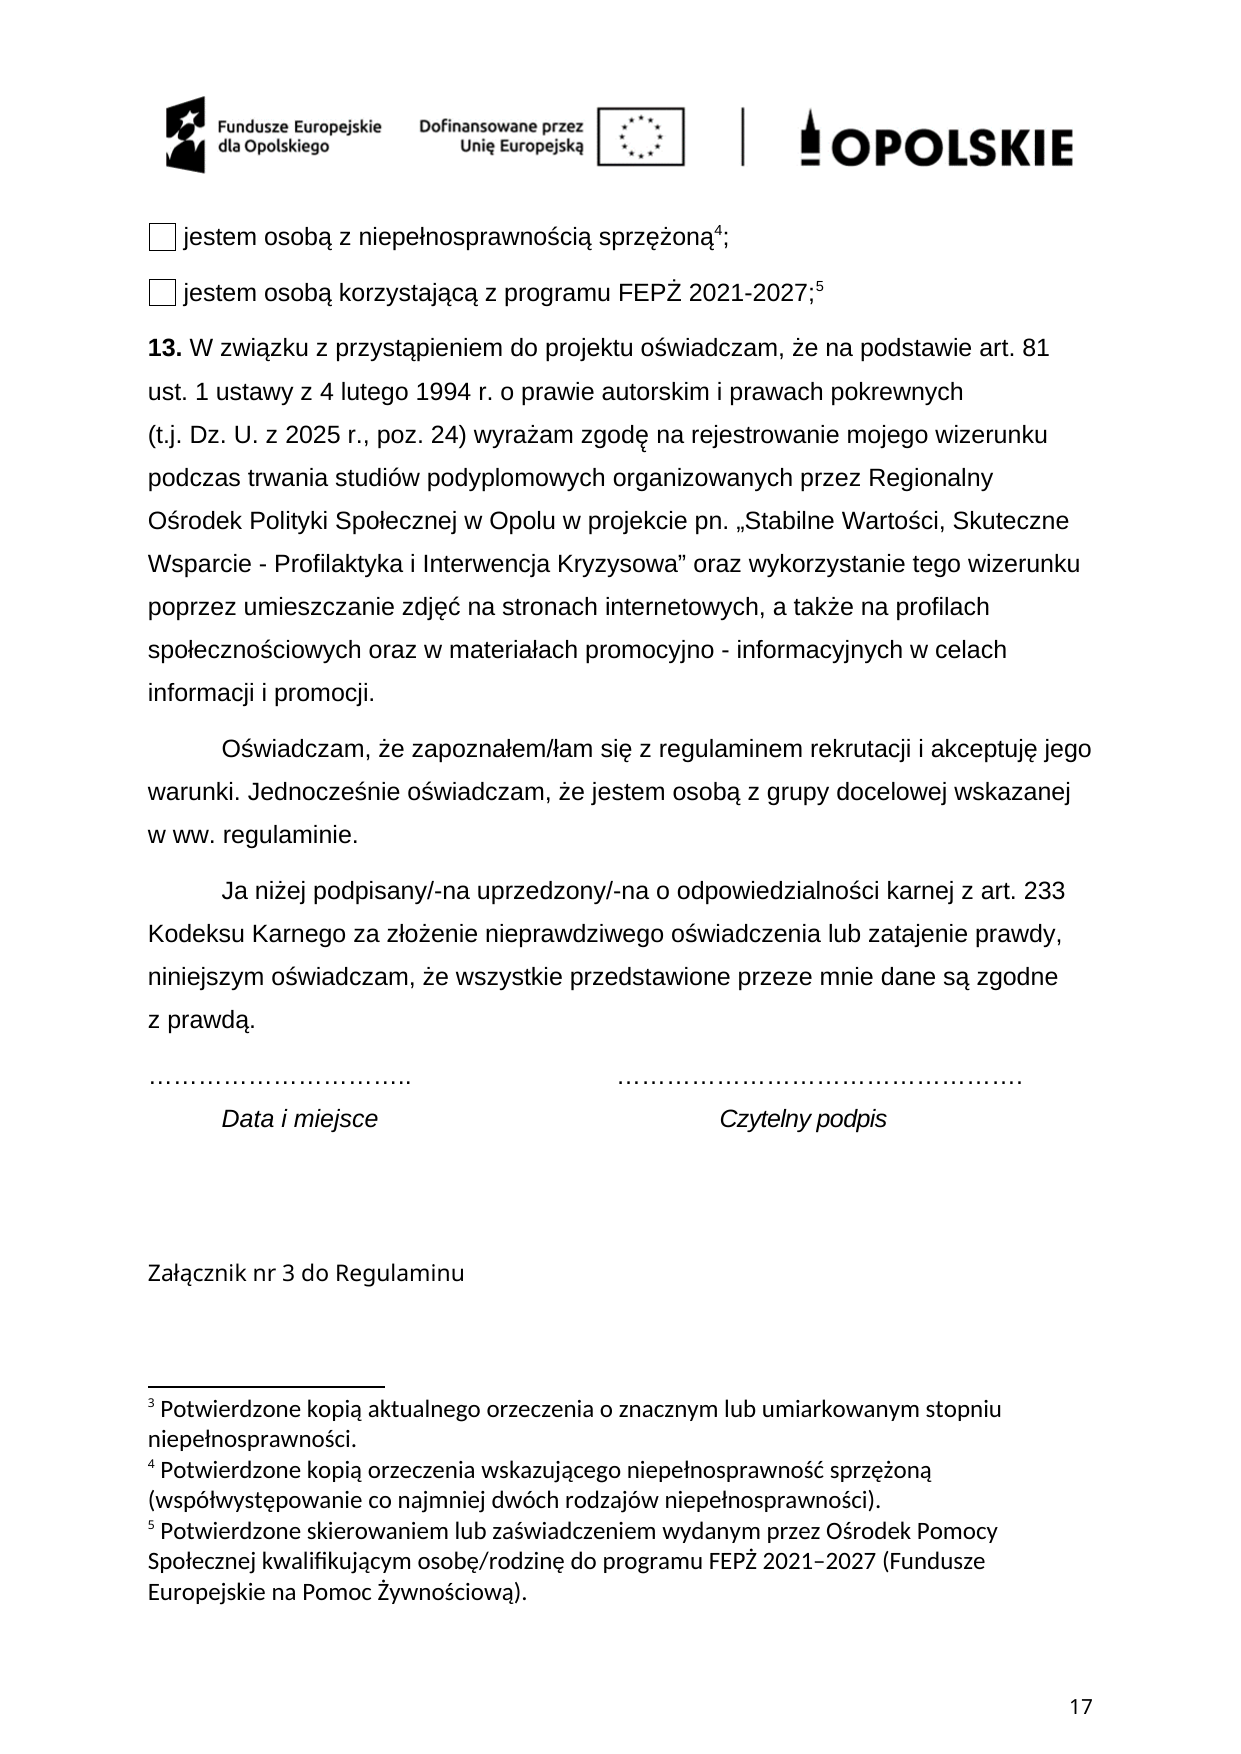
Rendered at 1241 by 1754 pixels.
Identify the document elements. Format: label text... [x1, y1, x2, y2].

text ………………………….. …………………………………………. Data i miejsce Czytelny podpis [148, 1061, 1046, 1133]
text Załącznik nr 3 do Regulaminu [148, 1257, 1034, 1288]
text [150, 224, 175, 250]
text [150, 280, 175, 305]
picture [147, 73, 1093, 198]
text jestem osobą korzystającą z programu FEPŻ 2021-2027; [816, 278, 1093, 307]
text (t.j. Dz. U. z 2025 r., poz. 24) wyrażam zgodę̨ na rejestrowanie mojego wizerunku podczas trwania studiów podyplomowych organizowanych przez Regionalny Ośrodek Polityki Społecznej w Opolu w projekcie pn. „Stabilne Wartości, Skuteczne Wsparcie - Profilaktyka i Interwencja Kryzysowa” oraz wykorzystanie tego wizerunku poprzez umieszczanie zdjęć na stronach internetowych, a także na profilach społecznościowych oraz w materiałach promocyjno - informacyjnych w celach informacji i promocji. [148, 420, 1093, 707]
text Ja niżej podpisany/-na uprzedzony/-na o odpowiedzialności karnej z art. 233 Kodeksu Karnego za złożenie nieprawdziwego oświadczenia lub zatajenie prawdy, niniejszym oświadczam, że wszystkie przedstawione przeze mnie dane są zgodne z prawdą. [148, 876, 1093, 1034]
text jestem osobą z niepełnosprawnością sprzężoną; [332, 222, 1093, 251]
text Oświadczam, że zapoznałem/łam się z regulaminem rekrutacji i akceptuję jego warunki. Jednocześnie oświadczam, że jestem osobą z grupy docelowej wskazanej w ww. regulaminie. [148, 734, 1093, 849]
text 13. W związku z przystąpieniem do projektu oświadczam, że na podstawie art. 81 ust. 1 ustawy z 4 lutego 1994 r. o prawie autorskim i prawach pokrewnych [148, 333, 1093, 405]
